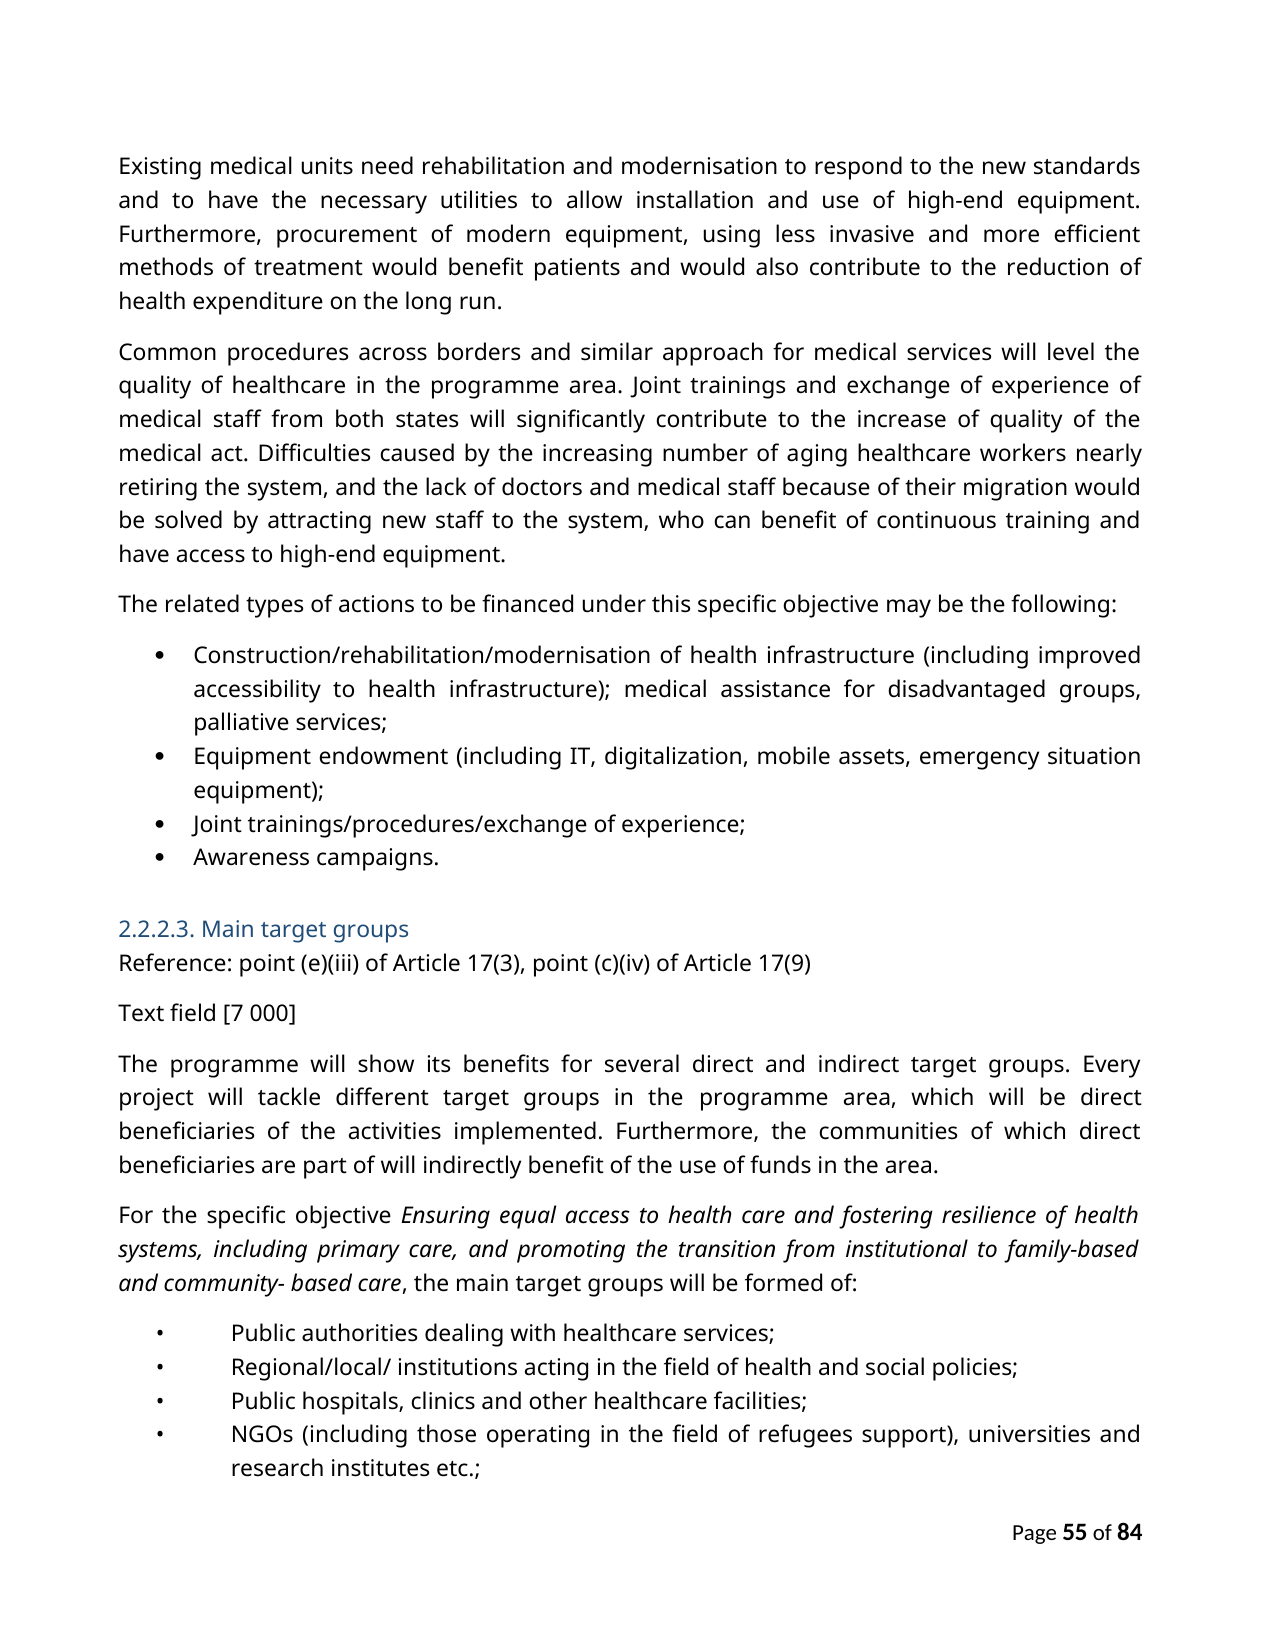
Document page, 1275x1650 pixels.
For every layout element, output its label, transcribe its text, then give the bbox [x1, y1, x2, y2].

list Public hospitals, clinics and other healthcare facilities; [156, 1384, 1142, 1416]
text Common procedures across borders and similar approach for medical services will level the quality of healthcare in the programme area. Joint trainings and exchange of experience of medical staff from both states will significantly contribute to the increase of quality of the medical act. Difficulties caused by the increasing number of aging healthcare workers nearly retiring the system, and the lack of doctors and medical staff because of their migration would be solved by attracting new staff to the system, who can benefit of continuous training and have access to high-end equipment. [118, 335, 1142, 569]
list Joint trainings/procedures/exchange of experience; [156, 807, 1142, 839]
list Awareness campaigns. [156, 841, 1142, 872]
text Reference: point (e)(iii) of Article 17(3), point (c)(iv) of Article 17(9) [118, 947, 1142, 978]
text For the specific objective Ensuring equal access to health care and fostering resilience of health systems, including primary care, and promoting the transition from institutional to family-based and community- based care, the main target groups will be formed of: [118, 1199, 1142, 1298]
list NGOs (including those operating in the field of refugees support), universities and research institutes etc.; [156, 1418, 1142, 1483]
list Construction/rehabilitation/modernisation of health infrastructure (including improved accessibility to health infrastructure); medical assistance for disadvantaged groups, palliative services; [156, 639, 1142, 737]
text The programme will show its benefits for several direct and indirect target groups. Every project will tackle different target groups in the programme area, which will be direct beneficiaries of the activities implemented. Furthermore, the communities of which direct beneficiaries are part of will indirectly benefit of the use of funds in the area. [118, 1047, 1142, 1180]
text The related types of actions to be financed under this specific objective may be the following: [118, 588, 1142, 619]
list Regional/local/ institutions acting in the field of health and social policies; [156, 1351, 1142, 1382]
list Equipment endowment (including IT, digitalization, mobile assets, emergency situation equipment); [156, 740, 1142, 805]
list Public authorities dealing with healthcare services; [156, 1317, 1142, 1348]
text Text field [7 000] [118, 997, 1142, 1028]
subtitle 2.2.2.3. Main target groups [118, 913, 1142, 944]
text Existing medical units need rehabilitation and modernisation to respond to the new standards and to have the necessary utilities to allow installation and use of high-end equipment. Furthermore, procurement of modern equipment, using less invasive and more efficient methods of treatment would benefit patients and would also contribute to the reduction of health expenditure on the long run. [118, 150, 1142, 316]
